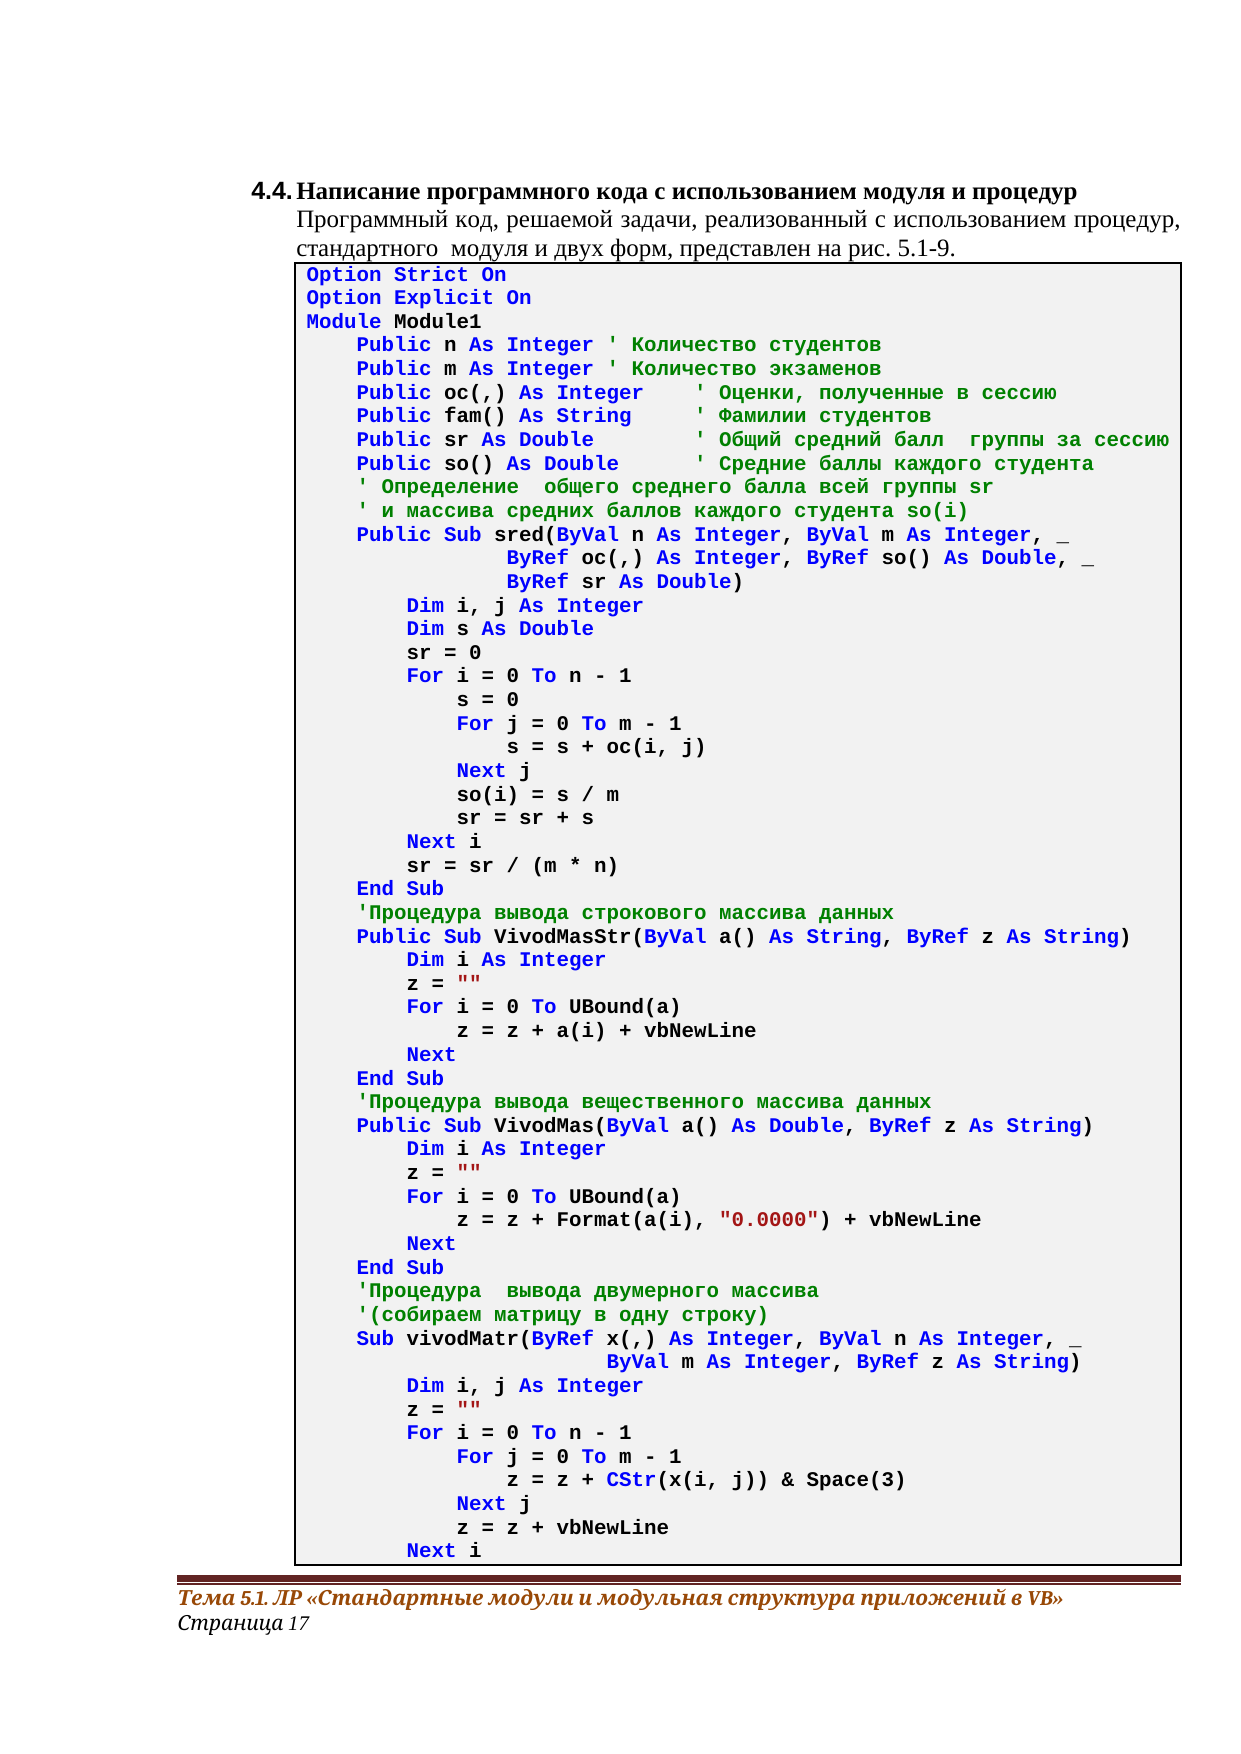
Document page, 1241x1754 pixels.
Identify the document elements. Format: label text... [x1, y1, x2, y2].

list Написание программного кода с использованием модуля и процедур [251, 176, 1181, 204]
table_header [296, 264, 1180, 1564]
text Программный код, решаемой задачи, реализованный с использованием процедур, стандартного модуля и двух форм, представлен на рис. 5.1-9. [296, 204, 1181, 262]
